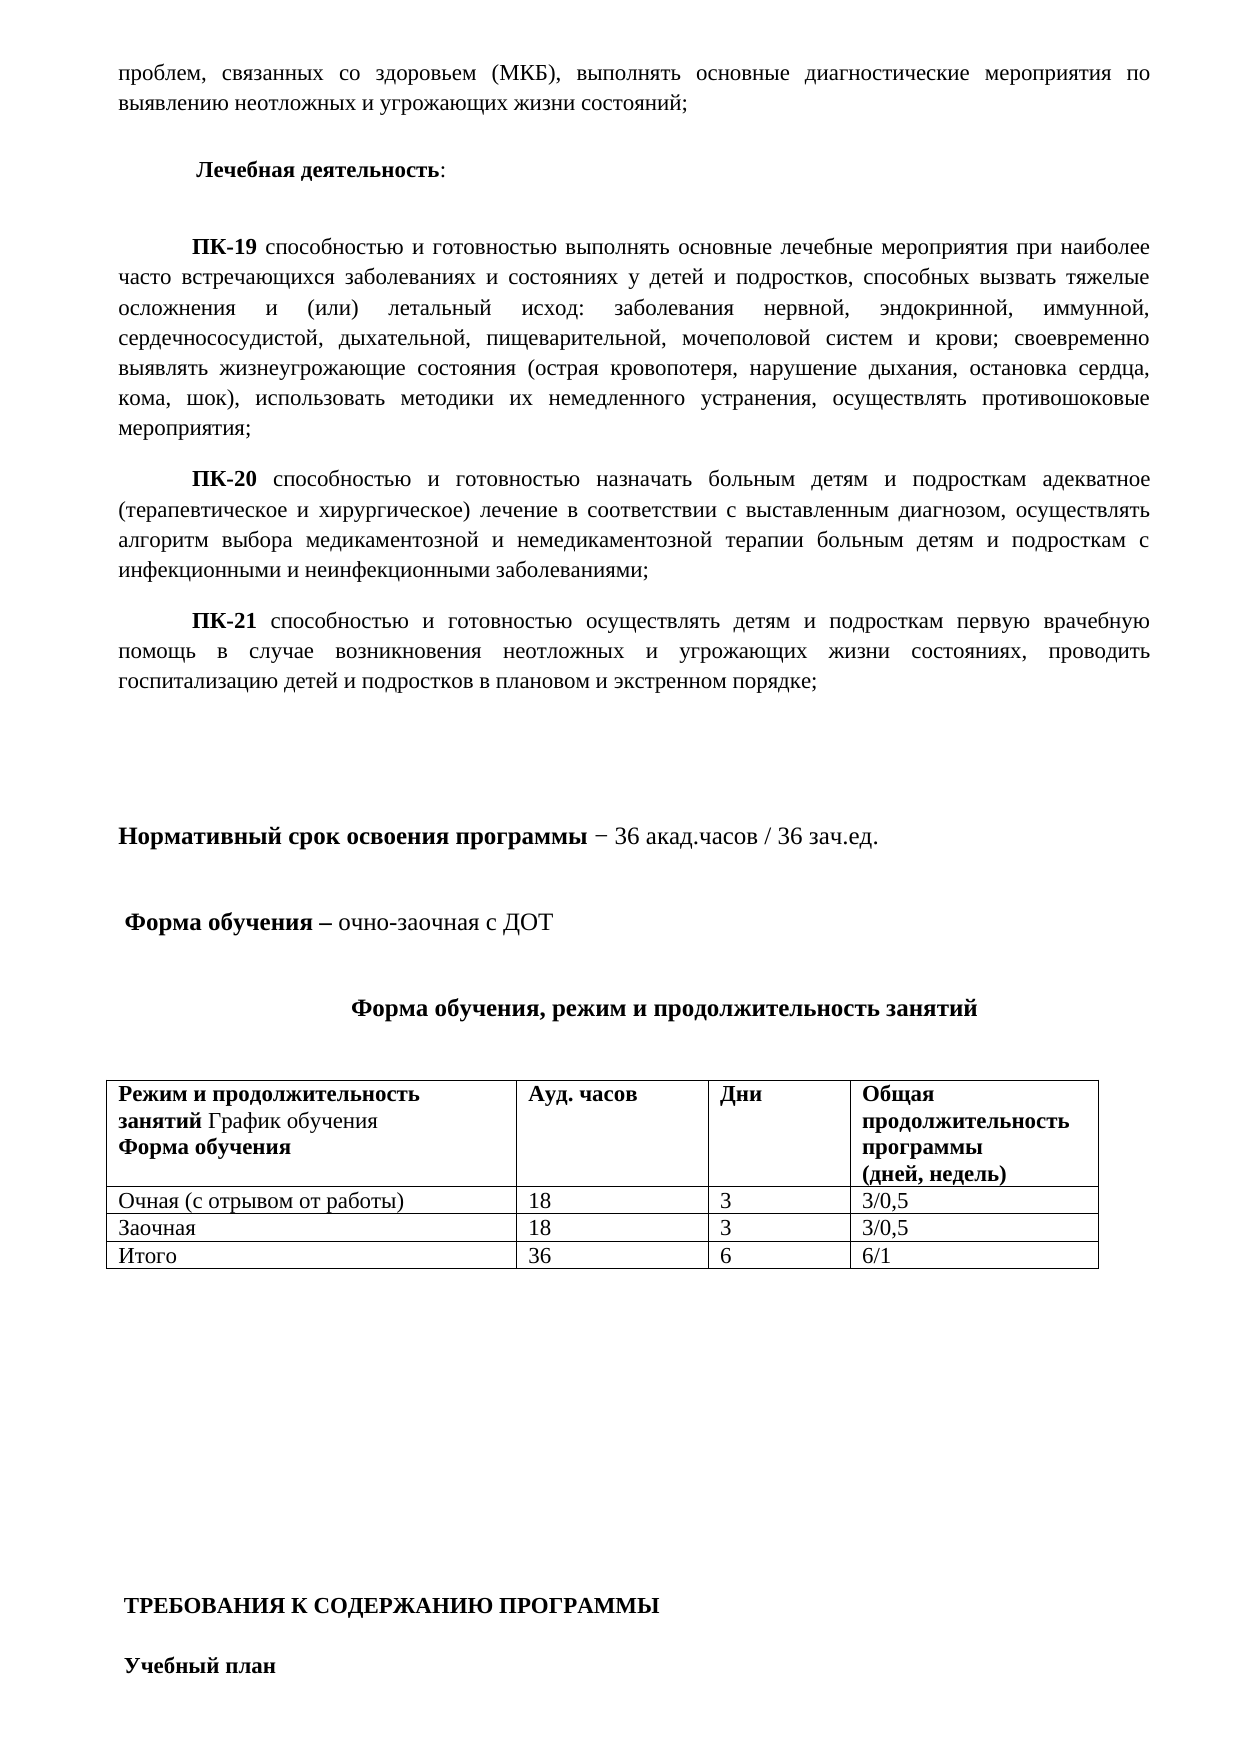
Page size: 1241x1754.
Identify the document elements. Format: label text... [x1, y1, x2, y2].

table_cell 18 [517, 1187, 708, 1213]
table_cell 3 [709, 1214, 850, 1241]
table_cell 6 [709, 1242, 850, 1268]
text ПК-20 способностью и готовностью назначать больным детям и подросткам адекватное (терапевтическое и хирургическое) лечение в соответствии с выставленным диагнозом, осуществлять алгоритм выбора медикаментозной и немедикаментозной терапии больным детям и подросткам с инфекционными и неинфекционными заболеваниями; [118, 466, 1152, 582]
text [118, 59, 1152, 116]
text Форма обучения – очно-заочная с ДОТ [118, 907, 1152, 936]
table_header Дни [709, 1081, 850, 1186]
table_header Общая продолжительность программы (дней, недель) [851, 1081, 1098, 1186]
table_cell Заочная [107, 1214, 516, 1241]
table_cell 6/1 [851, 1242, 1098, 1268]
table_cell 3 [709, 1187, 850, 1213]
text Лечебная деятельность: [196, 140, 1152, 187]
table_cell Очная (с отрывом от работы) [107, 1187, 516, 1213]
table_header Режим и продолжительность занятий График обучения Форма обучения [107, 1081, 516, 1186]
table_cell 36 [517, 1242, 708, 1268]
text Форма обучения, режим и продолжительность занятий [118, 993, 1152, 1022]
text Учебный план [118, 1652, 1152, 1678]
table_cell 18 [517, 1214, 708, 1241]
text ПК-19 способностью и готовностью выполнять основные лечебные мероприятия при наиболее часто встречающихся заболеваниях и состояниях у детей и подростков, способных вызвать тяжелые осложнения и (или) летальный исход: заболевания нервной, эндокринной, иммунной, сердечнососудистой, дыхательной, пищеварительной, мочеполовой систем и крови; своевременно выявлять жизнеугрожающие состояния (острая кровопотеря, нарушение дыхания, остановка сердца, кома, шок), использовать методики их немедленного устранения, осуществлять противошоковые мероприятия; [118, 233, 1152, 441]
text Нормативный срок освоения программы − 36 акад.часов / 36 зач.ед. [118, 821, 1152, 849]
table_cell 3/0,5 [851, 1214, 1098, 1241]
text ПК-21 способностью и готовностью осуществлять детям и подросткам первую врачебную помощь в случае возникновения неотложных и угрожающих жизни состояниях, проводить госпитализацию детей и подростков в плановом и экстренном порядке; [118, 607, 1152, 694]
table_cell 3/0,5 [851, 1187, 1098, 1213]
text ТРЕБОВАНИЯ К СОДЕРЖАНИЮ ПРОГРАММЫ [118, 1592, 1152, 1618]
table_cell Итого [107, 1242, 516, 1268]
table_header Ауд. часов [517, 1081, 708, 1186]
